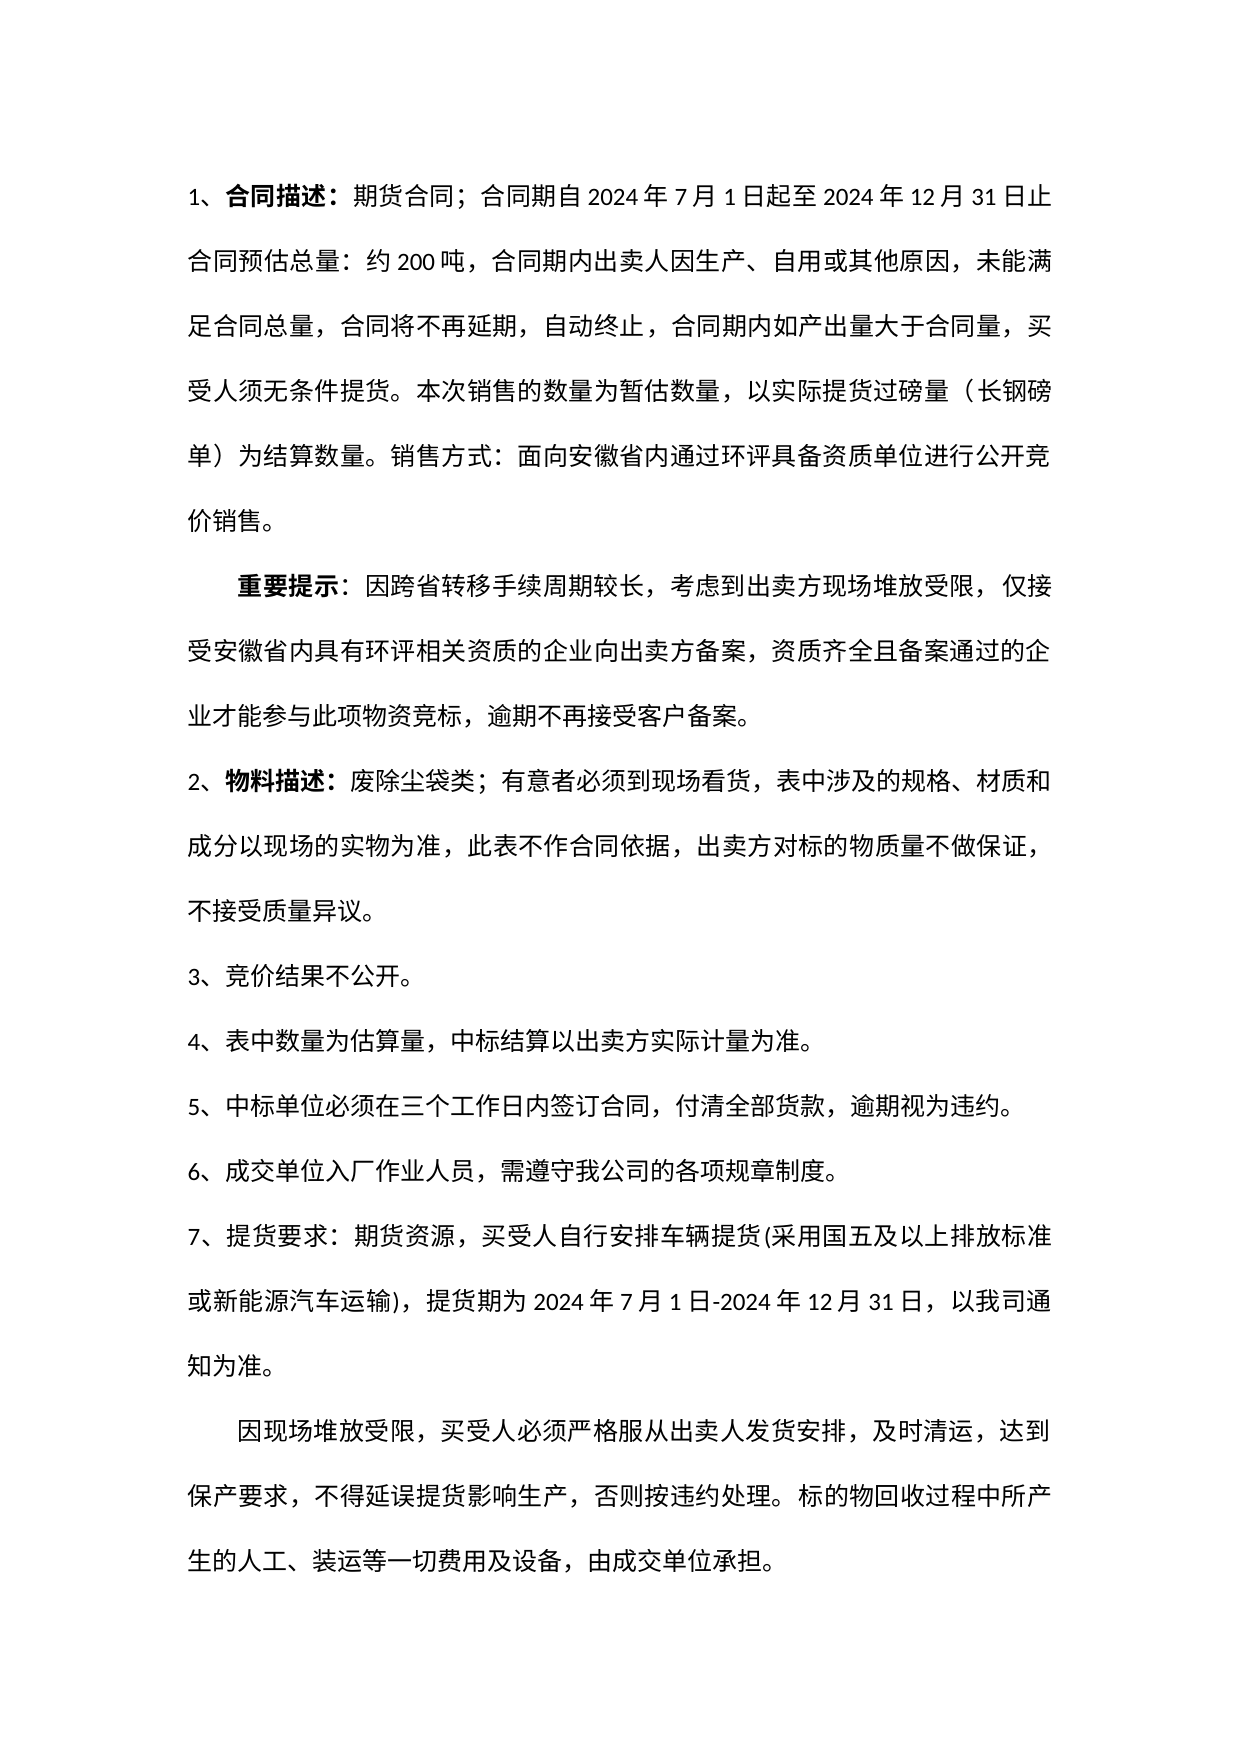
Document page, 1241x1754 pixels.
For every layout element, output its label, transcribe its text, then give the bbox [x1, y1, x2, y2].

text 6、成交单位入厂作业人员，需遵守我公司的各项规章制度。 [187, 1137, 1053, 1202]
text 4、表中数量为估算量，中标结算以出卖方实际计量为准。 [187, 1007, 1053, 1072]
text 5、中标单位必须在三个工作日内签订合同，付清全部货款，逾期视为违约。 [187, 1072, 1053, 1137]
text 因现场堆放受限，买受人必须严格服从出卖人发货安排，及时清运，达到保产要求，不得延误提货影响生产，否则按违约处理。标的物回收过程中所产生的人工、装运等一切费用及设备，由成交单位承担。 [187, 1397, 1053, 1592]
list 重要提示：因跨省转移手续周期较长，考虑到出卖方现场堆放受限，仅接受安徽省内具有环评相关资质的企业向出卖方备案，资质齐全且备案通过的企业才能参与此项物资竞标，逾期不再接受客户备案。 [187, 552, 1053, 747]
list 竞价结果不公开。 [187, 942, 1053, 1007]
list 物料描述：废除尘袋类；有意者必须到现场看货，表中涉及的规格、材质和成分以现场的实物为准，此表不作合同依据，出卖方对标的物质量不做保证，不接受质量异议。 [187, 747, 1053, 942]
list 合同描述：期货合同；合同期自2024年7月1日起至2024年12月31日止，合同预估总量：约200吨，合同期内出卖人因生产、自用或其他原因，未能满足合同总量，合同将不再延期，自动终止，合同期内如产出量大于合同量，买受人须无条件提货。本次销售的数量为暂估数量，以实际提货过磅量（长钢磅单）为结算数量。销售方式：面向安徽省内通过环评具备资质单位进行公开竞价销售。 [187, 162, 1053, 552]
text 7、提货要求：期货资源，买受人自行安排车辆提货(采用国五及以上排放标准或新能源汽车运输)，提货期为2024年7月1日-2024年12月31日，以我司通知为准。 [187, 1202, 1053, 1397]
